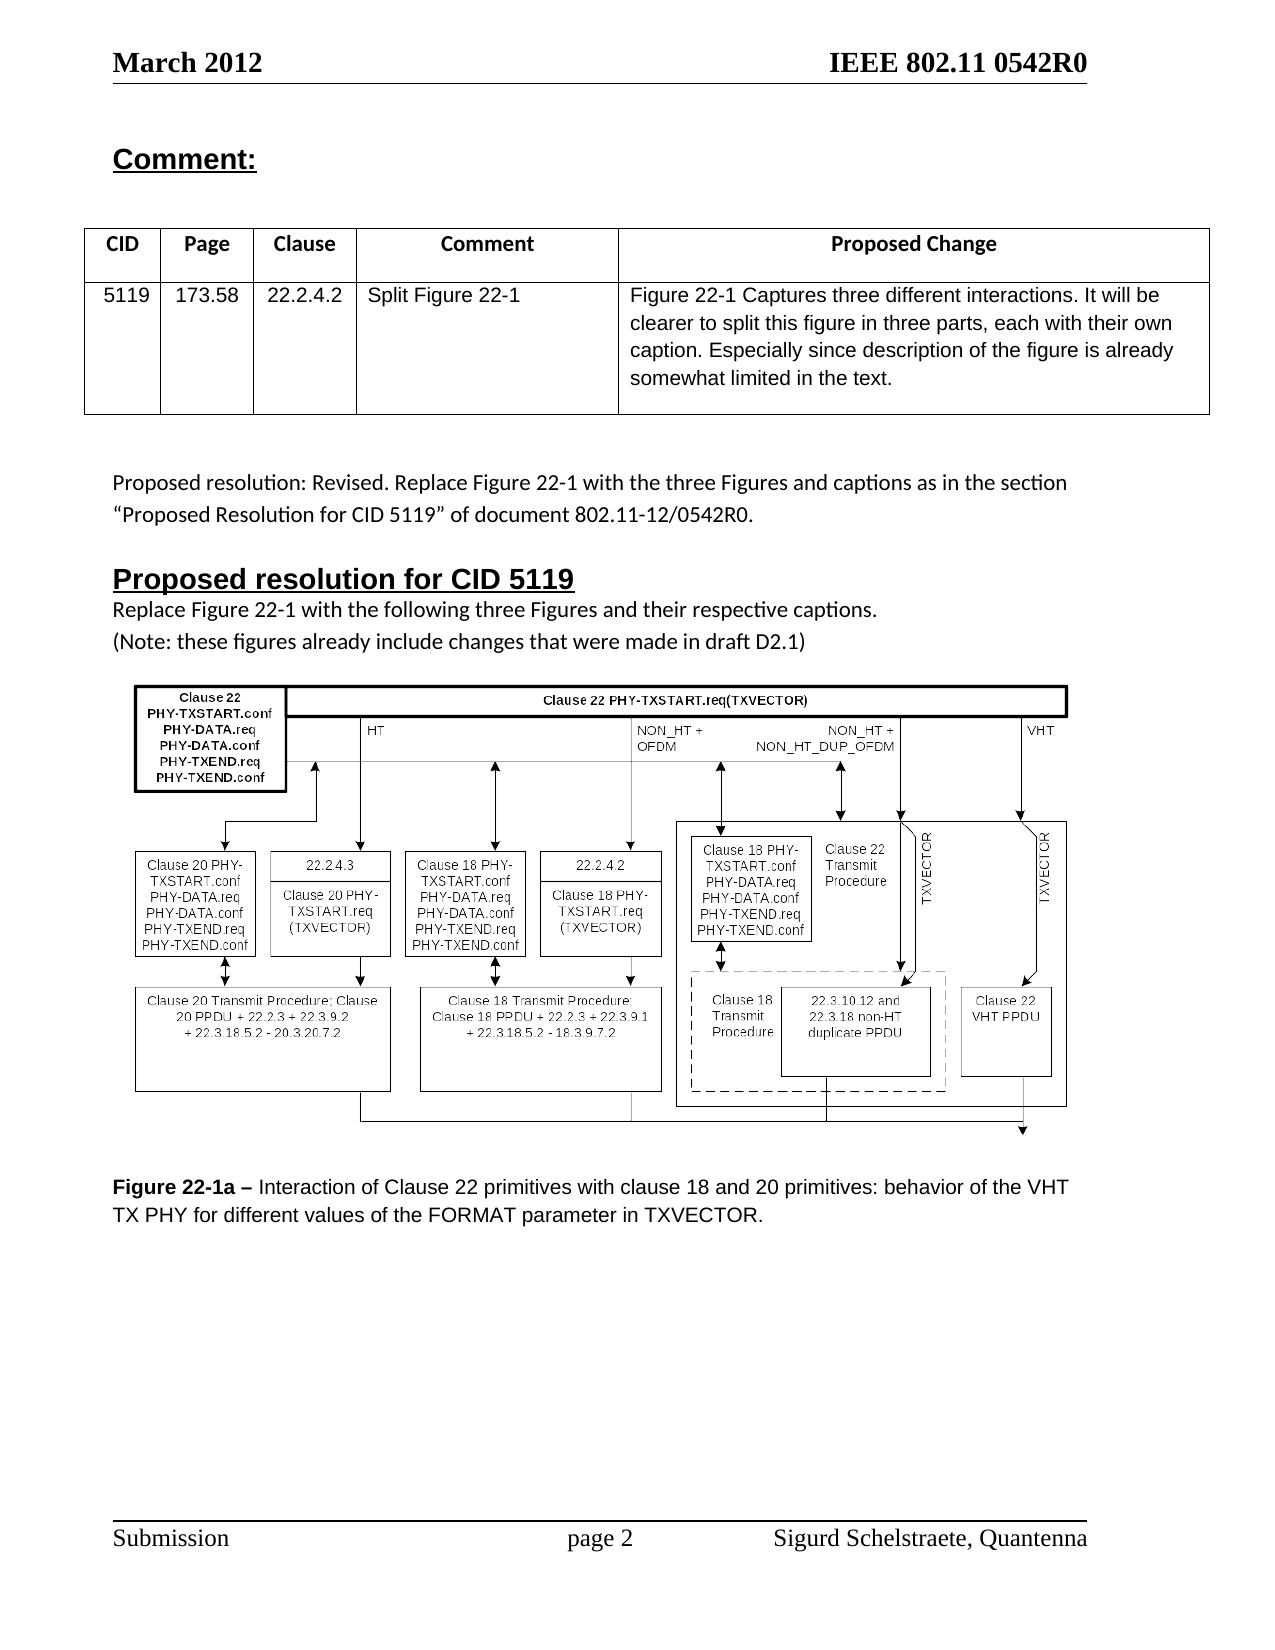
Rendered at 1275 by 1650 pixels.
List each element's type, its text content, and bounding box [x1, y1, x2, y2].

table_cell Figure 22-1 Captures three different interactions. It will be clearer to split this figure in three parts, each with their own caption. Especially since description of the figure is already somewhat limited in the text. [619, 283, 1209, 414]
text Proposed resolution: Revised. Replace Figure 22-1 with the three Figures and captions as in the section “Proposed Resolution for CID 5119” of document 802.11-12/0542R0. [112, 468, 1087, 528]
text Replace Figure 22-1 with the following three Figures and their respective captions. (Note: these figures already include changes that were made in draft D2.1) [112, 595, 1087, 656]
table_cell 173.58 [161, 283, 253, 414]
table_header Comment [357, 229, 618, 282]
table_header Proposed Change [619, 229, 1209, 282]
subtitle Proposed resolution for CID 5119 [112, 562, 1087, 595]
table_cell 5119 [85, 283, 160, 414]
table_header CID [85, 229, 160, 282]
table_cell Split Figure 22-1 [357, 283, 618, 414]
table_header Page [161, 229, 253, 282]
text Figure 22-1a – Interaction of Clause 22 primitives with clause 18 and 20 primitives: behavior of the VHT TX PHY for different values of the FORMAT parameter in TXVECTOR. [112, 1175, 1087, 1226]
table_cell 22.2.4.2 [254, 283, 356, 414]
subtitle Comment: [112, 142, 1087, 175]
table_header Clause [254, 229, 356, 282]
